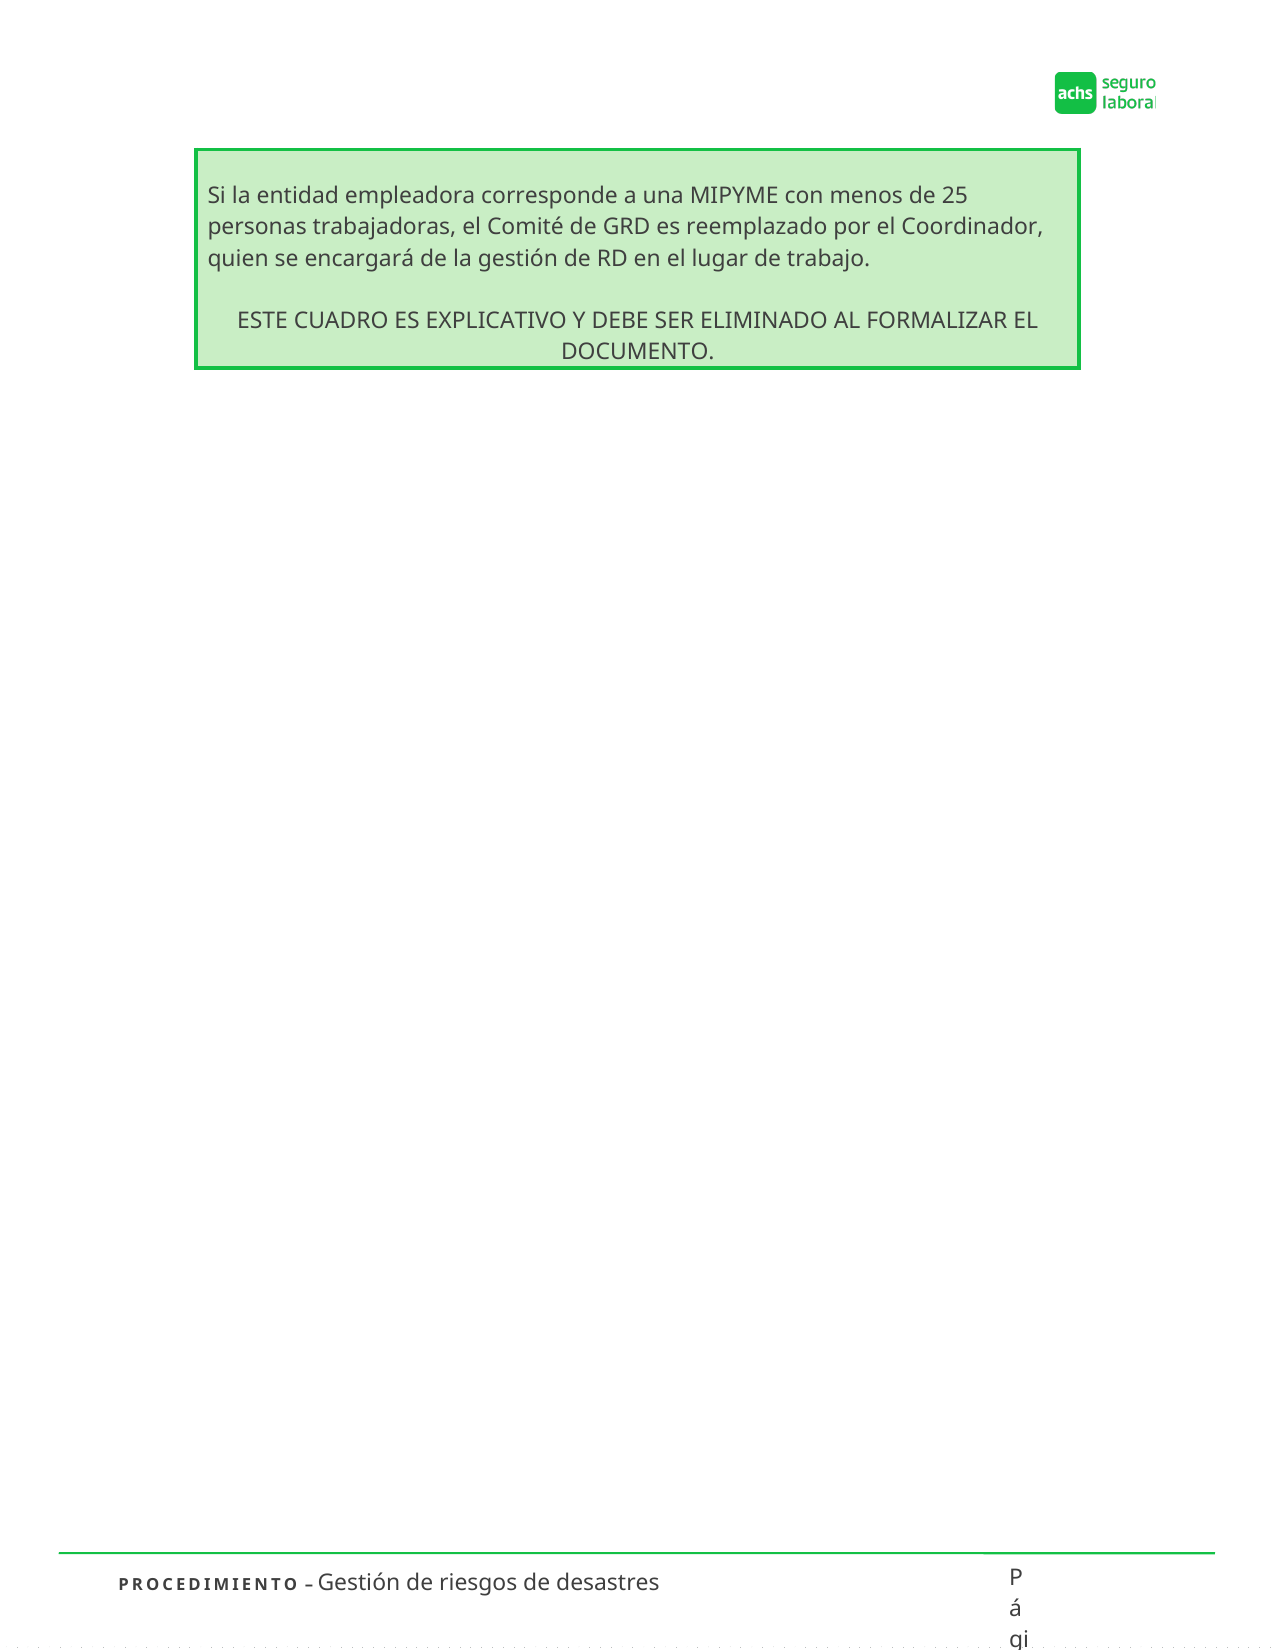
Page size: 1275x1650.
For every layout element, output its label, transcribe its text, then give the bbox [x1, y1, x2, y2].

table_cell Si la entidad empleadora corresponde a una MIPYME con menos de 25 personas trabajadoras, el Comité de GRD es reemplazado por el Coordinador, quien se encargará de la gestión de RD en el lugar de trabajo. ESTE CUADRO ES EXPLICATIVO Y DEBE SER ELIMINADO AL FORMALIZAR EL DOCUMENTO. [198, 151, 1077, 366]
